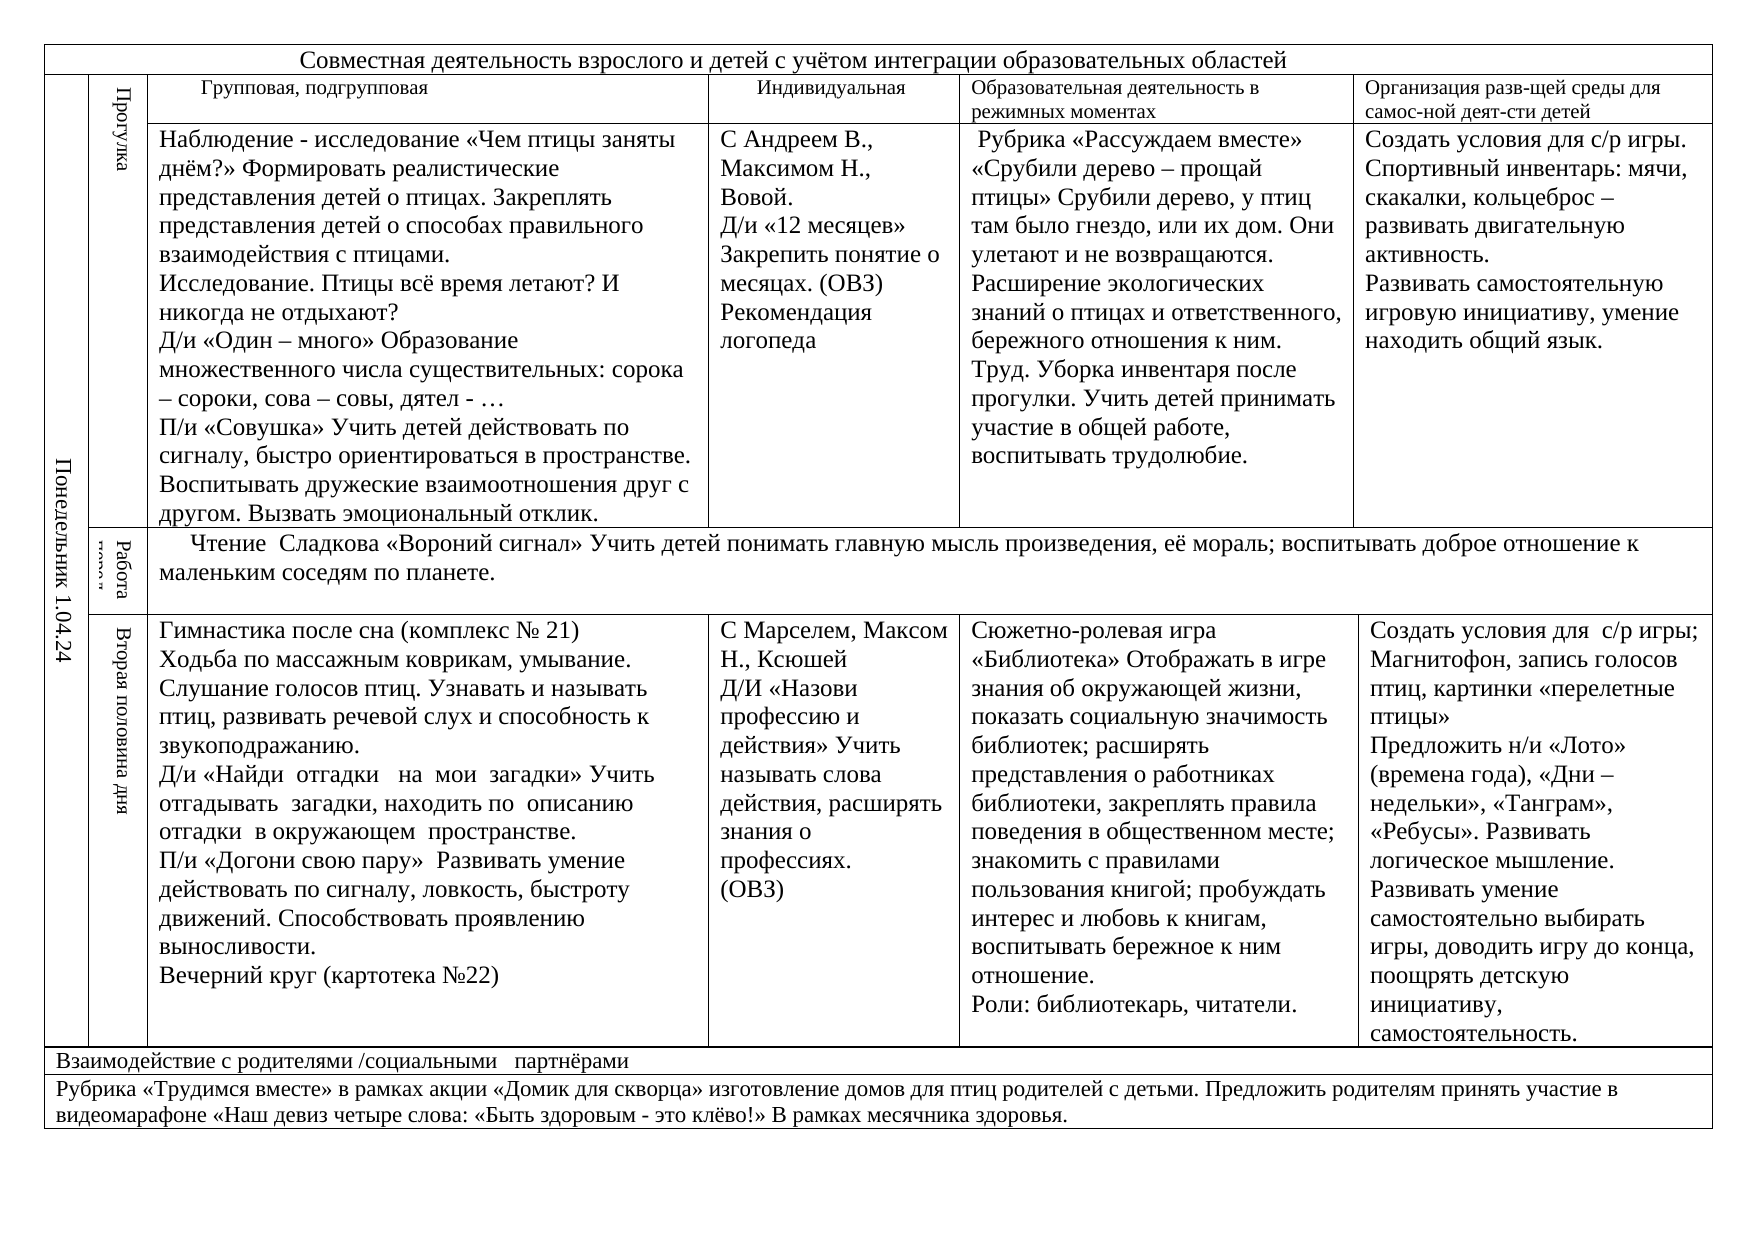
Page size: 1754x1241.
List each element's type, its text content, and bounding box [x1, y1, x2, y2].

table_cell Организация разв-щей среды для самос-ной деят-сти детей [1354, 75, 1712, 123]
table_cell Взаимодействие с родителями /социальными партнёрами [45, 1048, 1712, 1074]
table_cell Индивидуальная [709, 75, 959, 123]
table_cell Групповая, подгрупповая [148, 75, 708, 123]
table_cell Работа перед сном [89, 528, 147, 614]
table_cell Сюжетно-ролевая игра «Библиотека» Отображать в игре знания об окружающей жизни, показать социальную значимость библиотек; расширять представления о работниках библиотеки, закреплять правила поведения в общественном месте; знакомить с правилами пользования книгой; пробуждать интерес и любовь к книгам, воспитывать бережное к ним отношение. Роли: библиотекарь, читатели. [960, 615, 1358, 1046]
table_cell Вторая половина дня [89, 615, 147, 1046]
table_cell Прогулка [89, 75, 147, 527]
table_cell С Марселем, Максом Н., Ксюшей Д/И «Назови профессию и действия» Учить называть слова действия, расширять знания о профессиях. (ОВЗ) [709, 615, 959, 1046]
table_cell Рубрика «Трудимся вместе» в рамках акции «Домик для скворца» изготовление домов для птиц родителей с детьми. Предложить родителям принять участие в видеомарафоне «Наш девиз четыре слова: «Быть здоровым - это клёво!» В рамках месячника здоровья. [45, 1075, 1712, 1128]
table_cell Чтение Сладкова «Вороний сигнал» Учить детей понимать главную мысль произведения, её мораль; воспитывать доброе отношение к маленьким соседям по планете. [148, 528, 1712, 614]
table_cell Создать условия для с/р игры; Магнитофон, запись голосов птиц, картинки «перелетные птицы» Предложить н/и «Лото» (времена года), «Дни – недельки», «Танграм», «Ребусы». Развивать логическое мышление. Развивать умение самостоятельно выбирать игры, доводить игру до конца, поощрять детскую инициативу, самостоятельность. [1359, 615, 1712, 1046]
table_cell Рубрика «Рассуждаем вместе» «Срубили дерево – прощай птицы» Срубили дерево, у птиц там было гнездо, или их дом. Они улетают и не возвращаются. Расширение экологических знаний о птицах и ответственного, бережного отношения к ним. Труд. Уборка инвентаря после прогулки. Учить детей принимать участие в общей работе, воспитывать трудолюбие. [960, 124, 1353, 527]
table_cell Понедельник 1.04.24 средас [45, 75, 88, 1046]
table_header Совместная деятельность взрослого и детей с учётом интеграции образовательных областей [45, 45, 1712, 74]
table_cell Наблюдение - исследование «Чем птицы заняты днём?» Формировать реалистические представления детей о птицах. Закреплять представления детей о способах правильного взаимодействия с птицами. Исследование. Птицы всё время летают? И никогда не отдыхают? Д/и «Один – много» Образование множественного числа существительных: сорока – сороки, сова – совы, дятел - … П/и «Совушка» Учить детей действовать по сигналу, быстро ориентироваться в пространстве. Воспитывать дружеские взаимоотношения друг с другом. Вызвать эмоциональный отклик. [148, 124, 708, 527]
table_cell С Андреем В., Максимом Н., Вовой. Д/и «12 месяцев» Закрепить понятие о месяцах. (ОВЗ) Рекомендация логопеда [709, 124, 959, 527]
table_cell Образовательная деятельность в режимных моментах [960, 75, 1353, 123]
table_cell Гимнастика после сна (комплекс № 21) Ходьба по массажным коврикам, умывание. Слушание голосов птиц. Узнавать и называть птиц, развивать речевой слух и способность к звукоподражанию. Д/и «Найди отгадки на мои загадки» Учить отгадывать загадки, находить по описанию отгадки в окружающем пространстве. П/и «Догони свою пару» Развивать умение действовать по сигналу, ловкость, быстроту движений. Способствовать проявлению выносливости. Вечерний круг (картотека №22) [148, 615, 708, 1046]
table_cell Создать условия для с/р игры. Спортивный инвентарь: мячи, скакалки, кольцеброс – развивать двигательную активность. Развивать самостоятельную игровую инициативу, умение находить общий язык. [1354, 124, 1712, 527]
